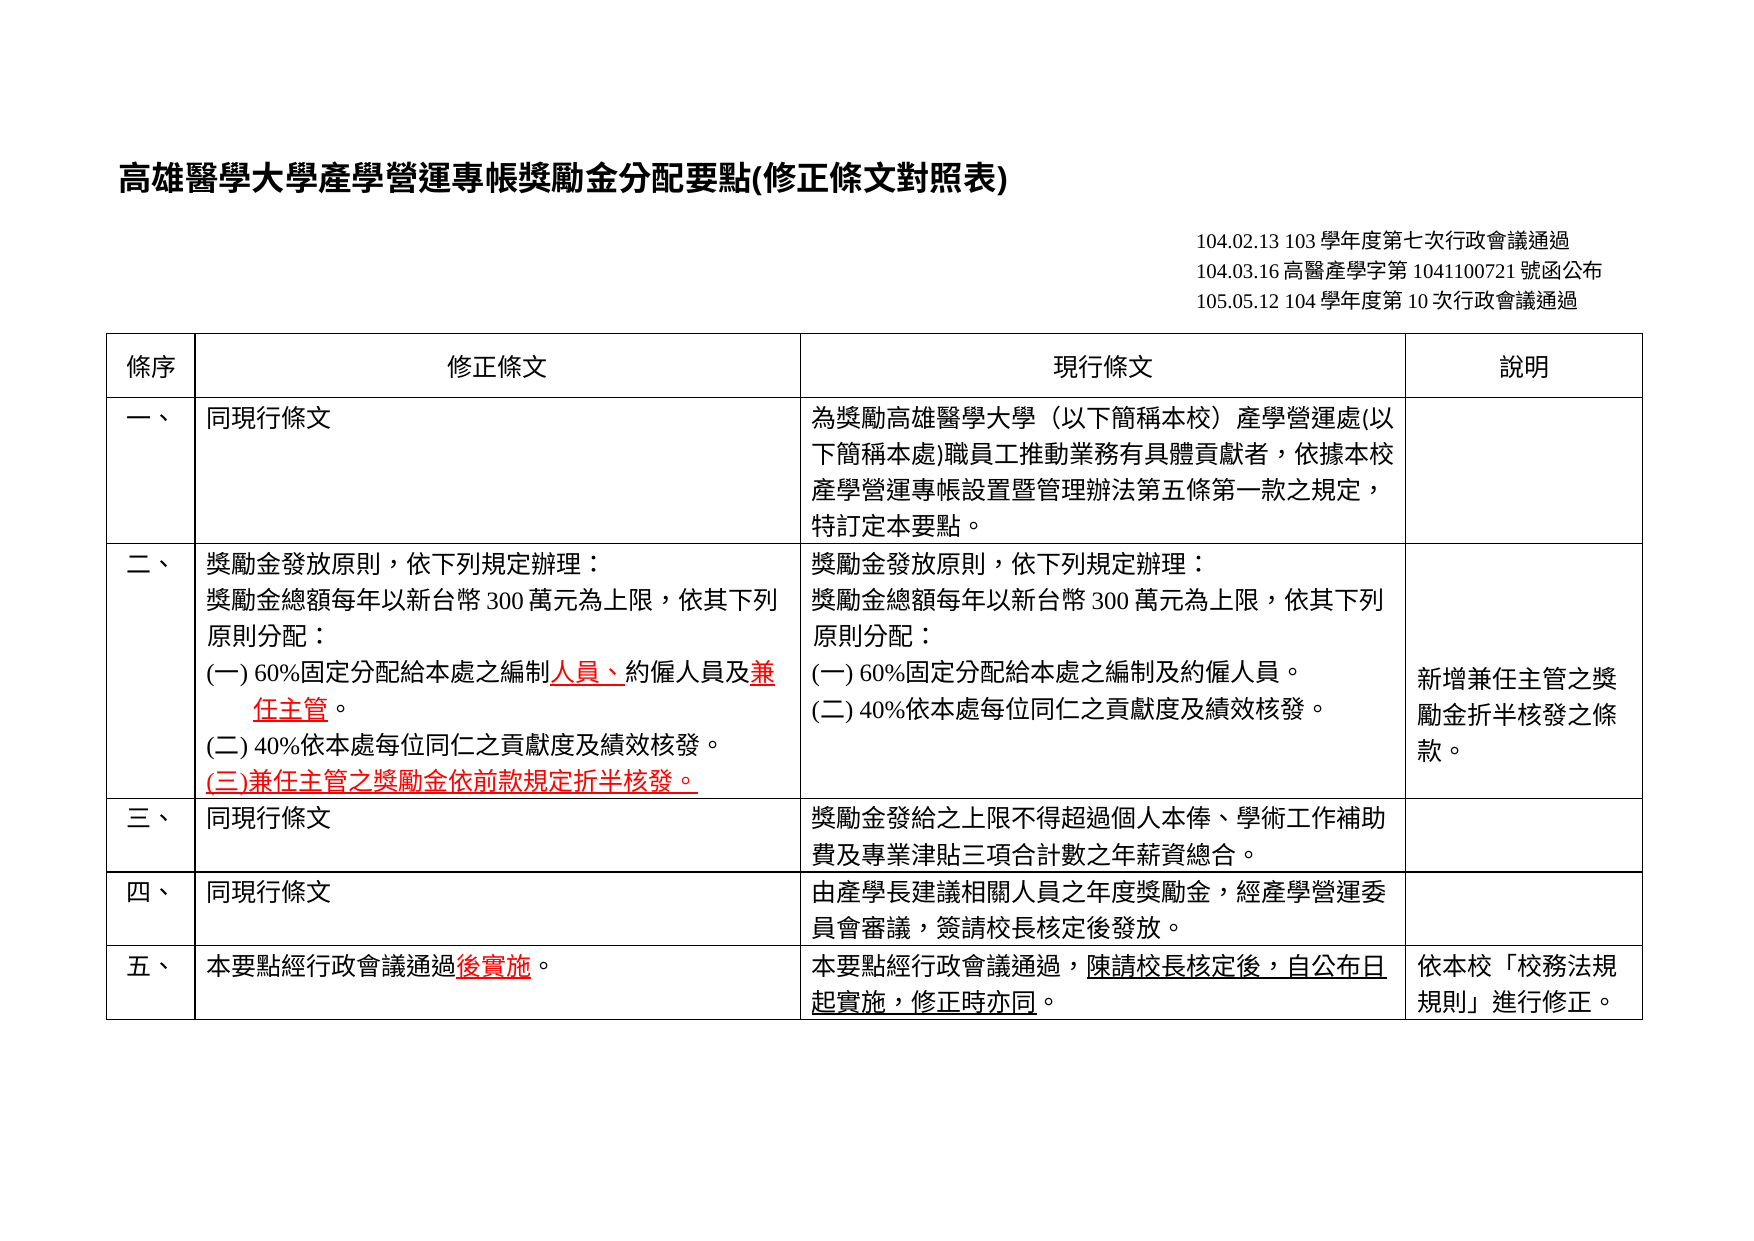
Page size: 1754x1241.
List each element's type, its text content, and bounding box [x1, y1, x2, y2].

table_cell 四、 [107, 873, 194, 945]
table_cell 獎勵金發放原則，依下列規定辦理： 獎勵金總額每年以新台幣300萬元為上限，依其下列原則分配： (一) 60%固定分配給本處之編制人員、約僱人員及兼任主管。 (二) 40%依本處每位同仁之貢獻度及績效核發。 (三)兼任主管之獎勵金依前款規定折半核發。 [196, 544, 800, 798]
table_cell 新增兼任主管之獎勵金折半核發之條款。 [1406, 544, 1642, 798]
table_cell 獎勵金發放原則，依下列規定辦理： 獎勵金總額每年以新台幣300萬元為上限，依其下列原則分配： (一) 60%固定分配給本處之編制及約僱人員。 (二) 40%依本處每位同仁之貢獻度及績效核發。 [801, 544, 1405, 798]
table_cell 同現行條文 [196, 873, 800, 945]
table_cell 五、 [107, 946, 194, 1018]
table_header 說明 [1406, 334, 1642, 397]
table_header 現行條文 [801, 334, 1405, 397]
table_cell 依本校「校務法規規則」進行修正。 [1406, 946, 1642, 1018]
table_cell 一、 [107, 398, 194, 543]
table_header 修正條文 [196, 334, 800, 397]
table_cell 獎勵金發給之上限不得超過個人本俸、學術工作補助費及專業津貼三項合計數之年薪資總合。 [801, 799, 1405, 871]
table_cell [1406, 873, 1642, 945]
table_cell 同現行條文 [196, 398, 800, 543]
table_cell [1406, 799, 1642, 871]
table_cell 同現行條文 [196, 799, 800, 871]
table_cell 本要點經行政會議通過後實施。 [196, 946, 800, 1018]
table_cell 本要點經行政會議通過，陳請校長核定後，自公布日起實施，修正時亦同。 [801, 946, 1405, 1018]
table_cell [1406, 398, 1642, 543]
table_cell 二、 [107, 544, 194, 798]
table_cell 三、 [107, 799, 194, 871]
table_cell 為獎勵高雄醫學大學（以下簡稱本校）產學營運處(以下簡稱本處)職員工推動業務有具體貢獻者，依據本校產學營運專帳設置暨管理辦法第五條第一款之規定，特訂定本要點。 [801, 398, 1405, 543]
table_header 條序 [107, 334, 194, 397]
text 104.02.13 103學年度第七次行政會議通過 [1196, 224, 1636, 254]
text 高雄醫學大學產學營運專帳獎勵金分配要點(修正條文對照表) [118, 151, 1636, 200]
table_cell 由產學長建議相關人員之年度獎勵金，經產學營運委員會審議，簽請校長核定後發放。 [801, 873, 1405, 945]
text 105.05.12 104學年度第10次行政會議通過 [1196, 284, 1636, 314]
text 104.03.16高醫產學字第1041100721號函公布 [1196, 254, 1636, 284]
